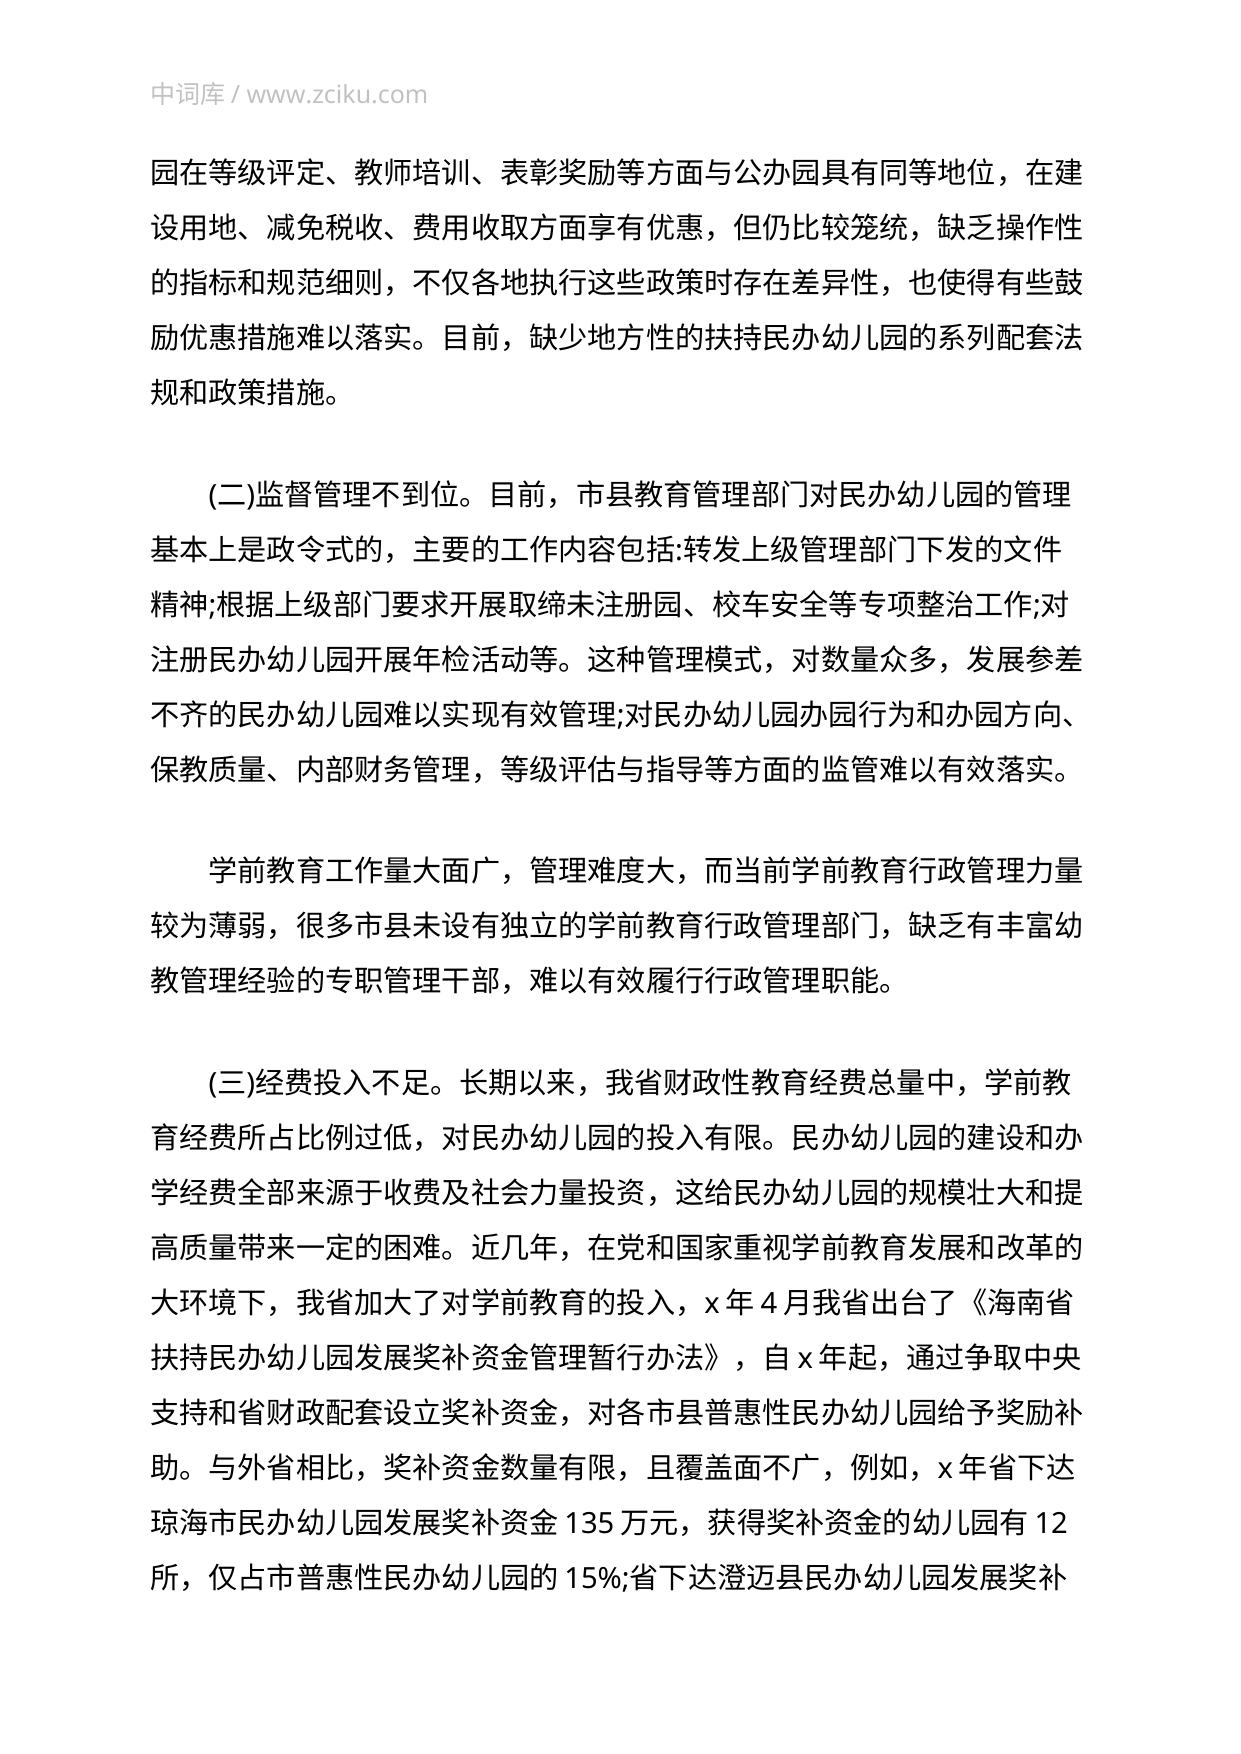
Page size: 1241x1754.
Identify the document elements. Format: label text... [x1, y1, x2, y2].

text (二)监督管理不到位。目前，市县教育管理部门对民办幼儿园的管理基本上是政令式的，主要的工作内容包括:转发上级管理部门下发的文件精神;根据上级部门要求开展取缔未注册园、校车安全等专项整治工作;对注册民办幼儿园开展年检活动等。这种管理模式，对数量众多，发展参差不齐的民办幼儿园难以实现有效管理;对民办幼儿园办园行为和办园方向、保教质量、内部财务管理，等级评估与指导等方面的监管难以有效落实。 [150, 471, 1090, 788]
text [150, 150, 1090, 412]
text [150, 1059, 1090, 1597]
text 学前教育工作量大面广，管理难度大，而当前学前教育行政管理力量较为薄弱，很多市县未设有独立的学前教育行政管理部门，缺乏有丰富幼教管理经验的专职管理干部，难以有效履行行政管理职能。 [150, 848, 1090, 1000]
